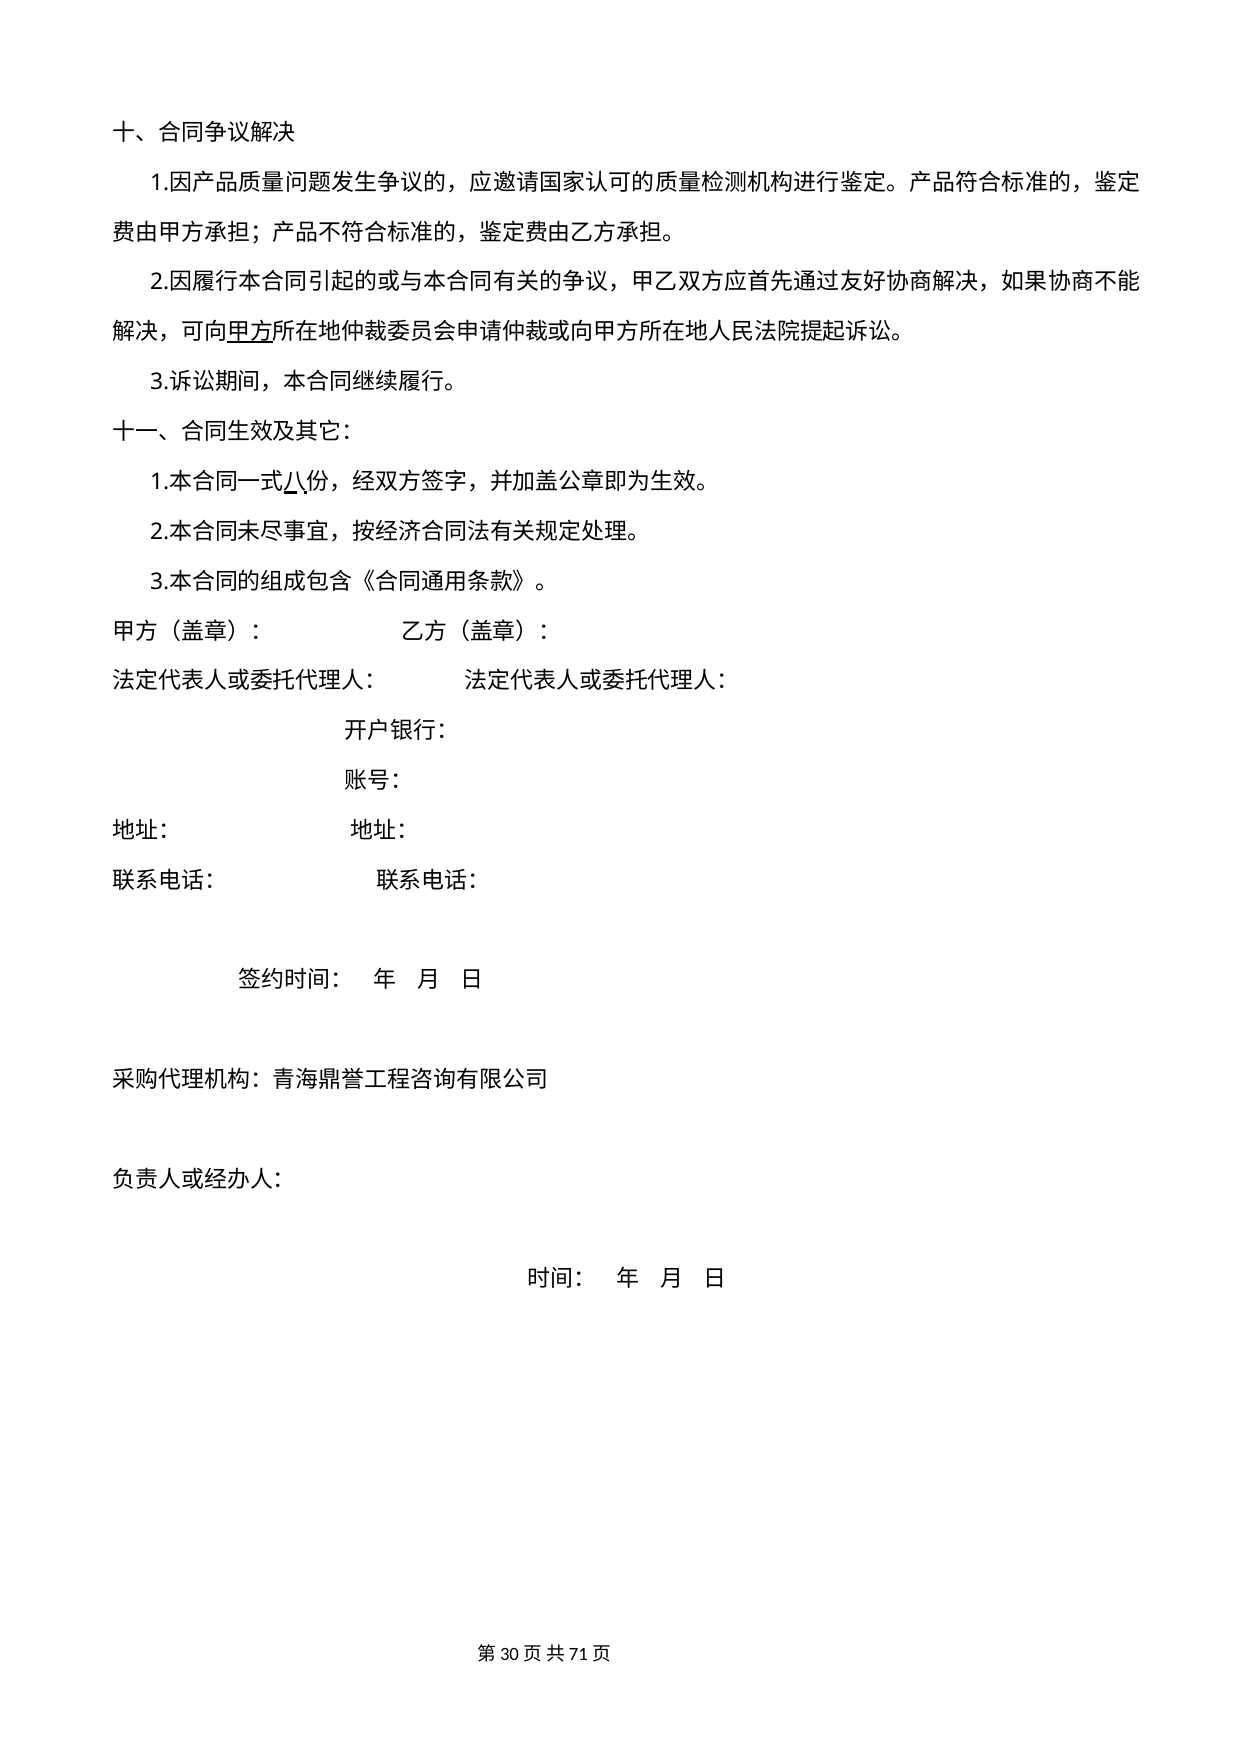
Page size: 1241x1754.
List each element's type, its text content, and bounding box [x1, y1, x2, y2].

text 1.因产品质量问题发生争议的，应邀请国家认可的质量检测机构进行鉴定。产品符合标准的，鉴定费由甲方承担；产品不符合标准的，鉴定费由乙方承担。 [112, 163, 1142, 247]
text 签约时间： 年 月 日 [112, 961, 1142, 994]
text 法定代表人或委托代理人： 法定代表人或委托代理人： [112, 662, 1142, 696]
text 时间： 年 月 日合同通用条款 [112, 1260, 1142, 1293]
text 甲方（盖章）： 乙方（盖章）： [112, 613, 1142, 646]
text 3.本合同的组成包含《合同通用条款》。 [112, 563, 1142, 596]
text 十、合同争议解决 [112, 114, 1142, 147]
text 开户银行： [112, 712, 1142, 745]
text 地址： 地址： [112, 812, 1142, 845]
text 2.本合同未尽事宜，按经济合同法有关规定处理。 [112, 513, 1142, 546]
text 采购代理机构：青海鼎誉工程咨询有限公司 [112, 1061, 1142, 1094]
text 联系电话： 联系电话： [112, 862, 1142, 895]
text 3.诉讼期间，本合同继续履行。 [112, 363, 1142, 396]
text 2.因履行本合同引起的或与本合同有关的争议，甲乙双方应首先通过友好协商解决，如果协商不能解决，可向甲方所在地仲裁委员会申请仲裁或向甲方所在地人民法院提起诉讼。 [112, 263, 1142, 346]
text 账号： [112, 762, 1142, 795]
text 负责人或经办人： [112, 1161, 1142, 1194]
text 1.本合同一式八份，经双方签字，并加盖公章即为生效。 [112, 463, 1142, 496]
text 十一、合同生效及其它： [112, 413, 1142, 446]
